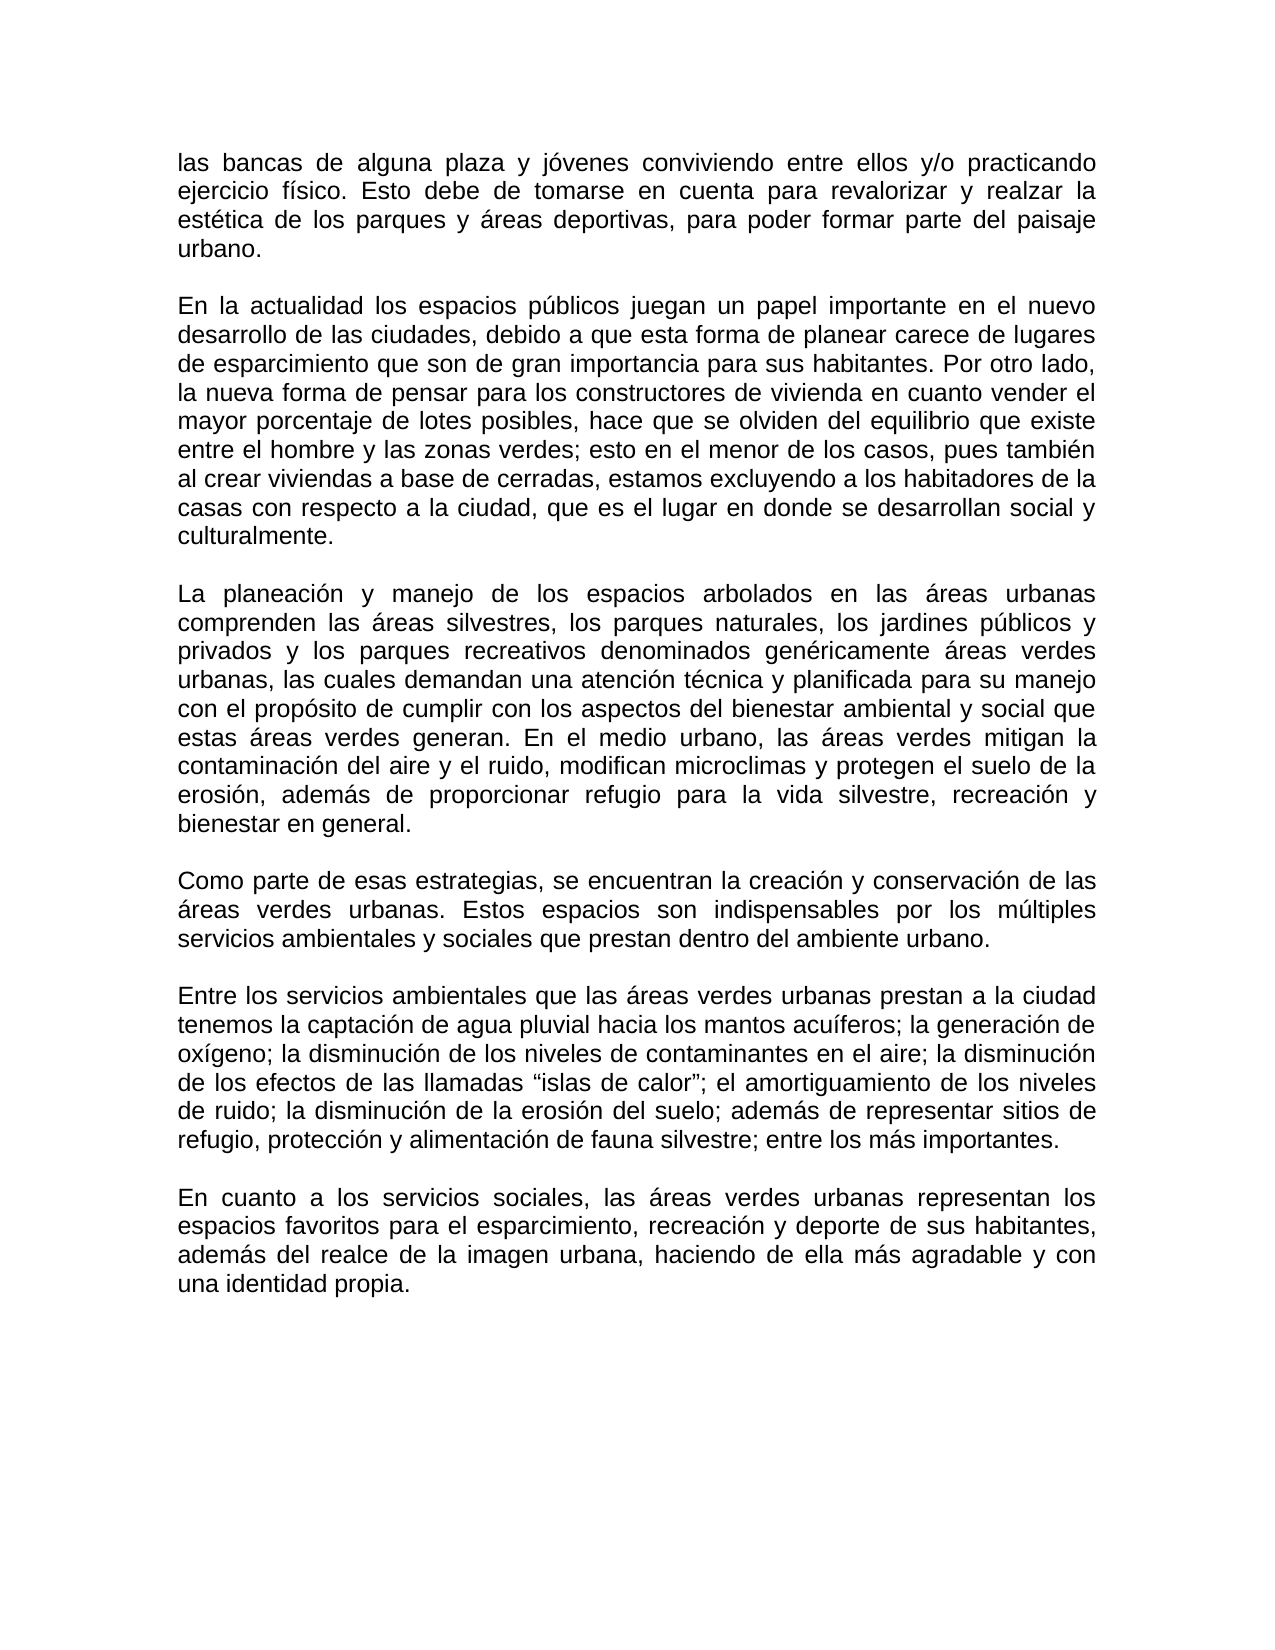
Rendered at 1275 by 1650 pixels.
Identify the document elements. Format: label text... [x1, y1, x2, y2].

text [177, 148, 1098, 263]
text En cuanto a los servicios sociales, las áreas verdes urbanas representan los espacios favoritos para el esparcimiento, recreación y deporte de sus habitantes, además del realce de la imagen urbana, haciendo de ella más agradable y con una identidad propia. [177, 1183, 1098, 1298]
text La planeación y manejo de los espacios arbolados en las áreas urbanas comprenden las áreas silvestres, los parques naturales, los jardines públicos y privados y los parques recreativos denominados genéricamente áreas verdes urbanas, las cuales demandan una atención técnica y planificada para su manejo con el propósito de cumplir con los aspectos del bienestar ambiental y social que estas áreas verdes generan. En el medio urbano, las áreas verdes mitigan la contaminación del aire y el ruido, modifican microclimas y protegen el suelo de la erosión, además de proporcionar refugio para la vida silvestre, recreación y bienestar en general. [177, 579, 1098, 838]
text Como parte de esas estrategias, se encuentran la creación y conservación de las áreas verdes urbanas. Estos espacios son indispensables por los múltiples servicios ambientales y sociales que prestan dentro del ambiente urbano. [177, 866, 1098, 953]
text En la actualidad los espacios públicos juegan un papel importante en el nuevo desarrollo de las ciudades, debido a que esta forma de planear carece de lugares de esparcimiento que son de gran importancia para sus habitantes. Por otro lado, la nueva forma de pensar para los constructores de vivienda en cuanto vender el mayor porcentaje de lotes posibles, hace que se olviden del equilibrio que existe entre el hombre y las zonas verdes; esto en el menor de los casos, pues también al crear viviendas a base de cerradas, estamos excluyendo a los habitadores de la casas con respecto a la ciudad, que es el lugar en donde se desarrollan social y culturalmente. [177, 291, 1098, 550]
text Entre los servicios ambientales que las áreas verdes urbanas prestan a la ciudad tenemos la captación de agua pluvial hacia los mantos acuíferos; la generación de oxígeno; la disminución de los niveles de contaminantes en el aire; la disminución de los efectos de las llamadas “islas de calor”; el amortiguamiento de los niveles de ruido; la disminución de la erosión del suelo; además de representar sitios de refugio, protección y alimentación de fauna silvestre; entre los más importantes. [177, 981, 1098, 1154]
